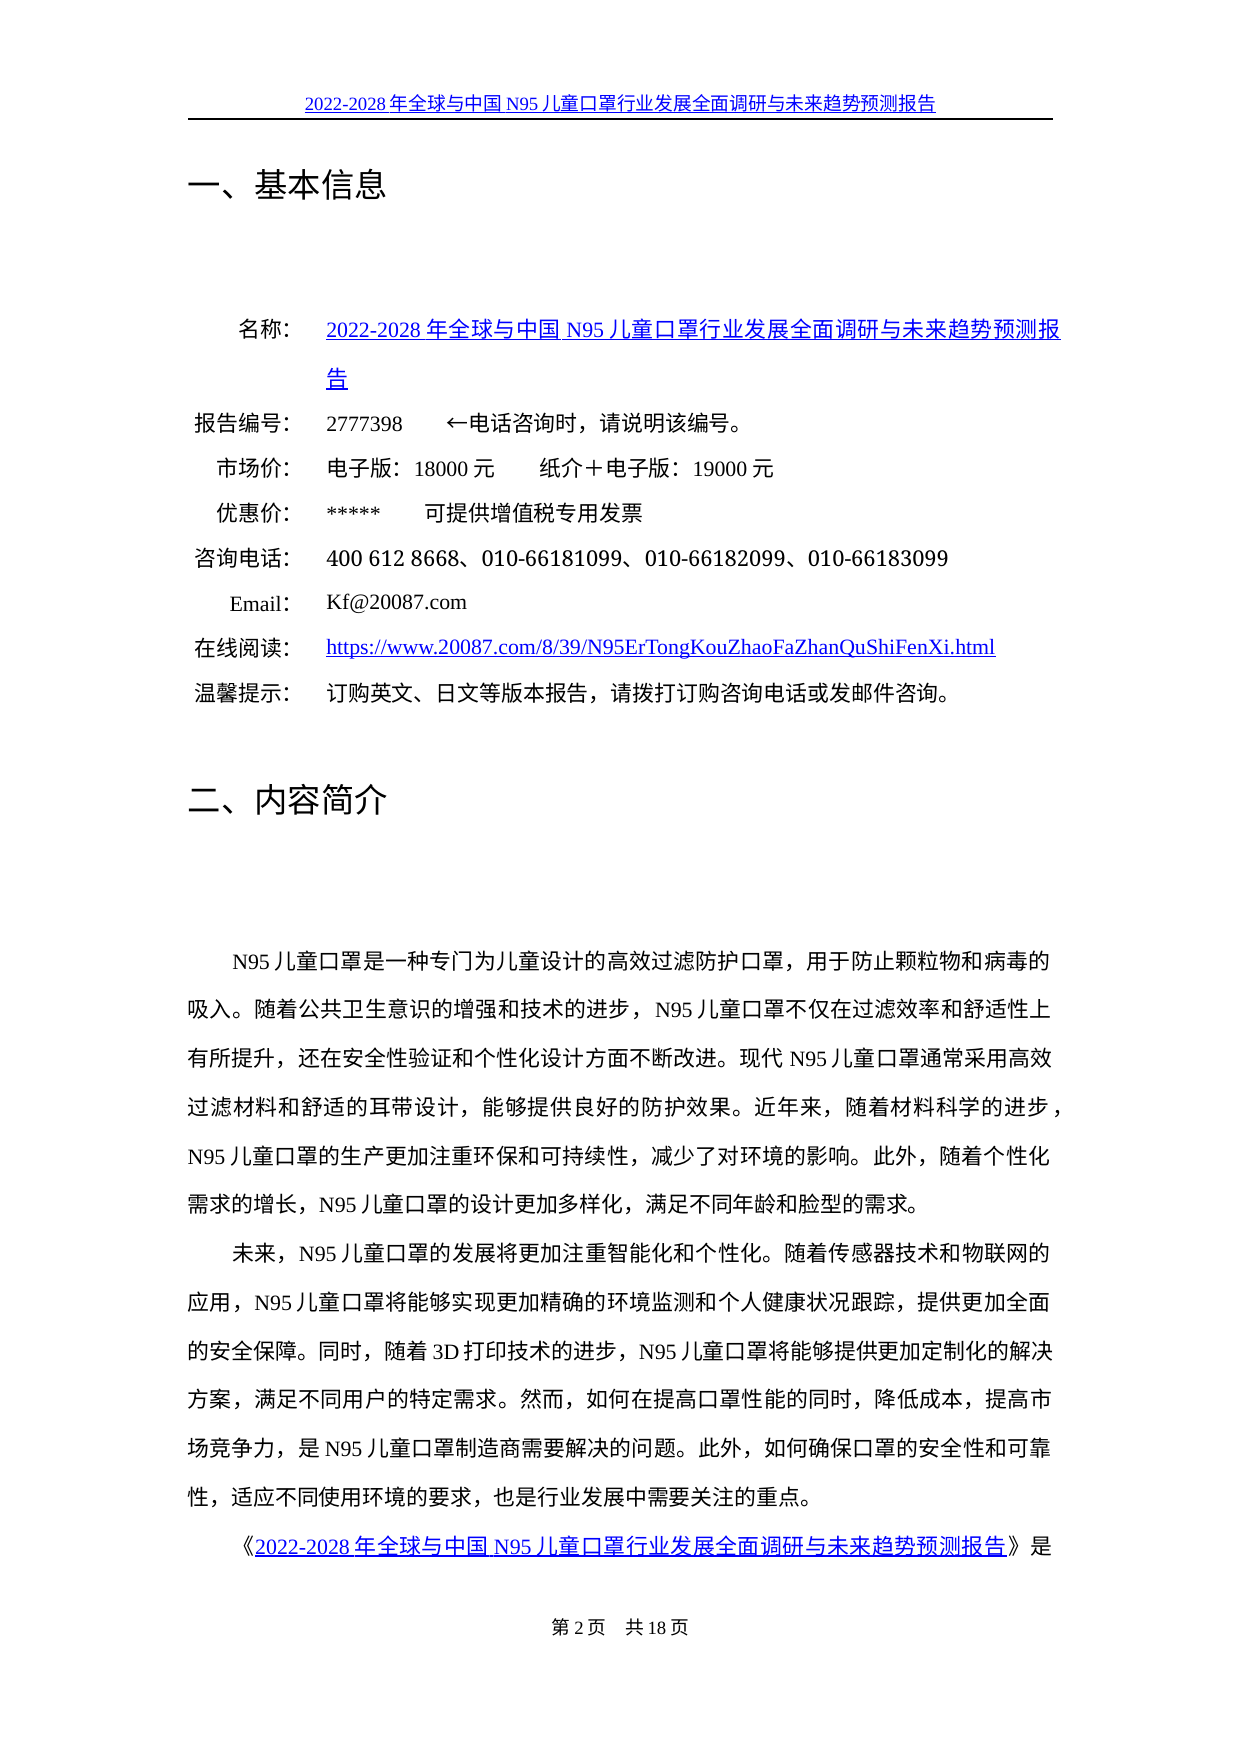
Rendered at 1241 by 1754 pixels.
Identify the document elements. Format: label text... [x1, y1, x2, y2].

title 一、基本信息 [187, 150, 1053, 215]
table_header 名称： [167, 312, 315, 405]
table_cell 优惠价： [167, 495, 315, 540]
table_cell 咨询电话： [167, 540, 315, 585]
table_cell 2777398 ←电话咨询时，请说明该编号。 [315, 405, 1073, 450]
table_cell ***** 可提供增值税专用发票 [315, 495, 1073, 540]
table_cell 报告编号： [167, 405, 315, 450]
table_cell 400 612 8668、010-66181099、010-66182099、010-66183099 [315, 540, 1073, 585]
table_cell 市场价： [167, 450, 315, 495]
table_cell 订购英文、日文等版本报告，请拨打订购咨询电话或发邮件咨询。 [315, 675, 1073, 720]
table_cell 电子版：18000 元 纸介＋电子版：19000 元 [315, 450, 1073, 495]
title 二、内容简介 [187, 766, 1053, 831]
table_cell [315, 630, 1073, 675]
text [187, 943, 1053, 1561]
table_cell 在线阅读： [167, 630, 315, 675]
table_header 2022-2028年全球与中国N95儿童口罩行业发展全面调研与未来趋势预测报告 [315, 312, 1073, 405]
table_cell 温馨提示： [167, 675, 315, 720]
table_cell Kf@20087.com [315, 585, 1073, 630]
table_cell Email： [167, 585, 315, 630]
